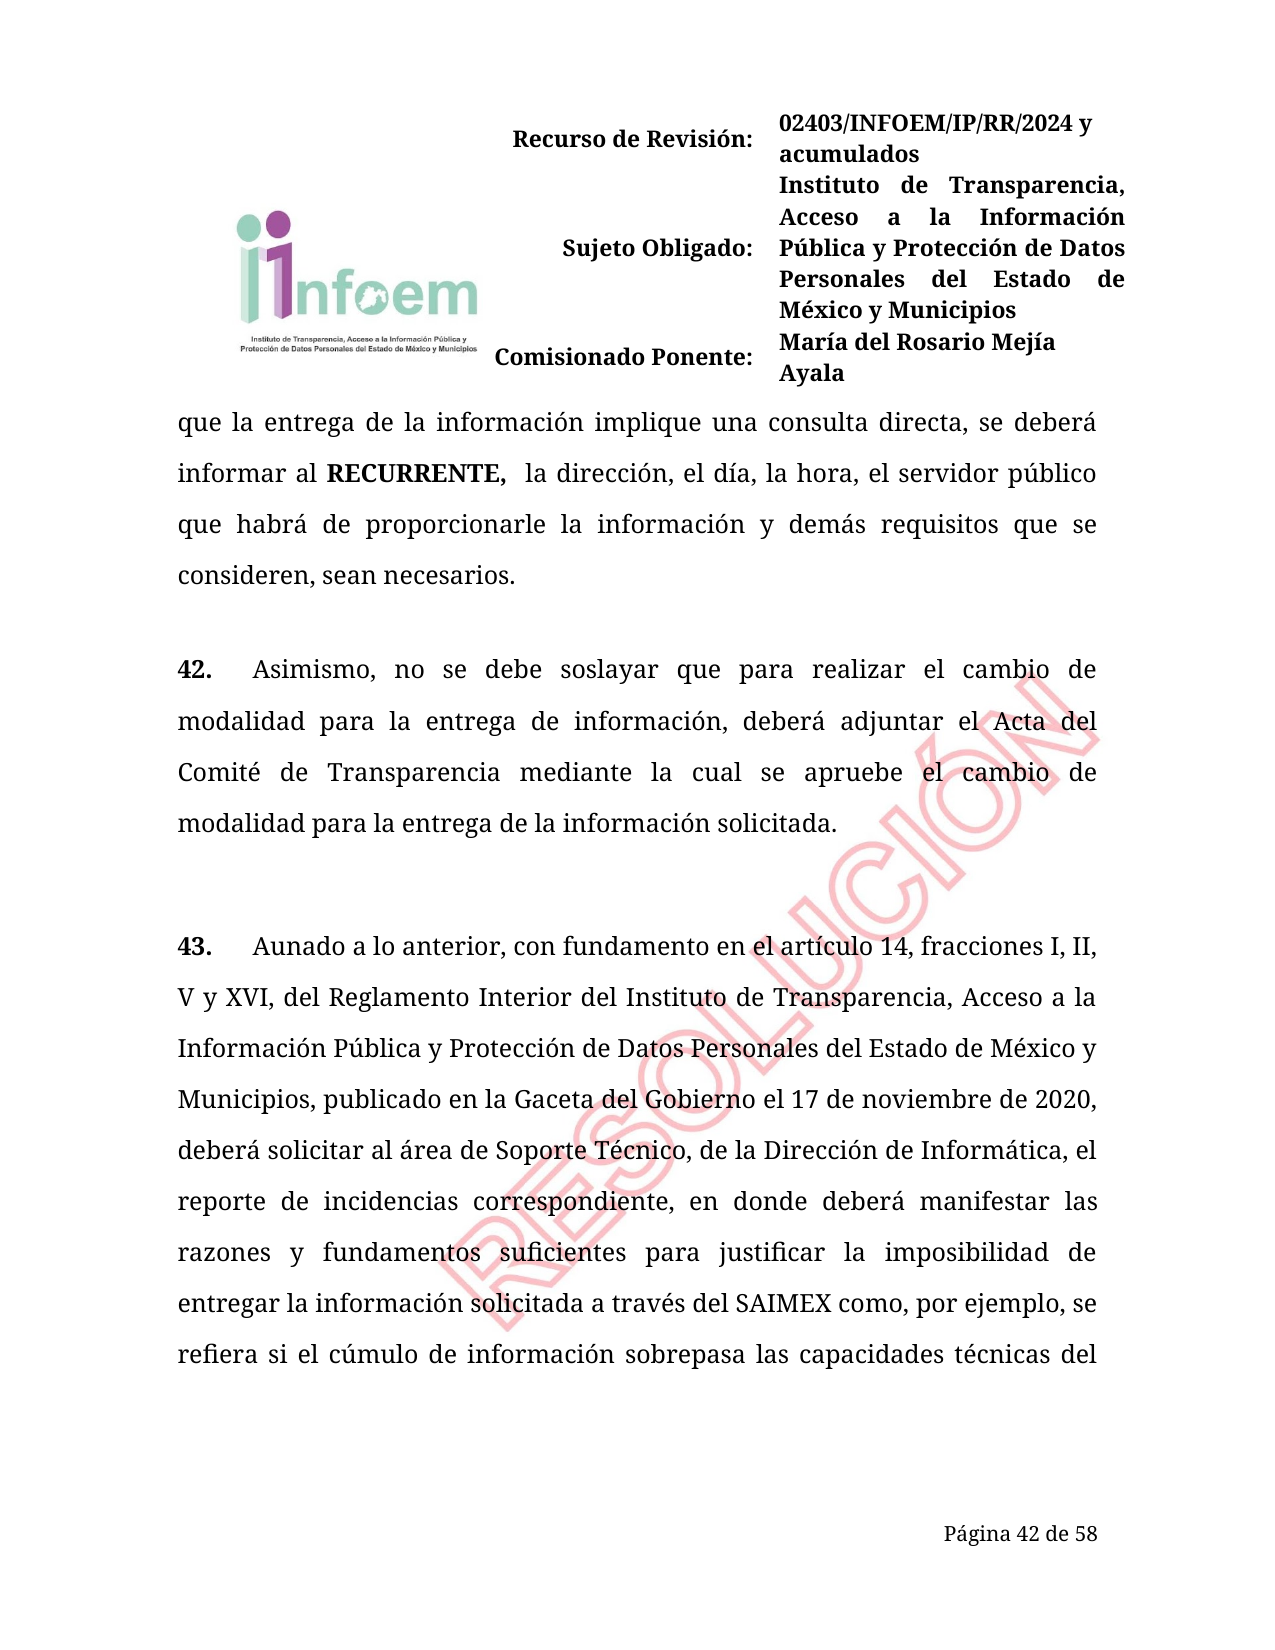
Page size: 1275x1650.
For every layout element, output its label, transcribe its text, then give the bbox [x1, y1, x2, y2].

picture [117, 150, 1275, 1650]
picture [884, 150, 888, 160]
picture [899, 151, 903, 161]
list Asimismo, no se debe soslayar que para realizar el cambio de modalidad para la entrega de información, deberá adjuntar el Acta del Comité de Transparencia mediante la cual se apruebe el cambio de modalidad para la entrega de la información solicitada. [177, 652, 1098, 839]
